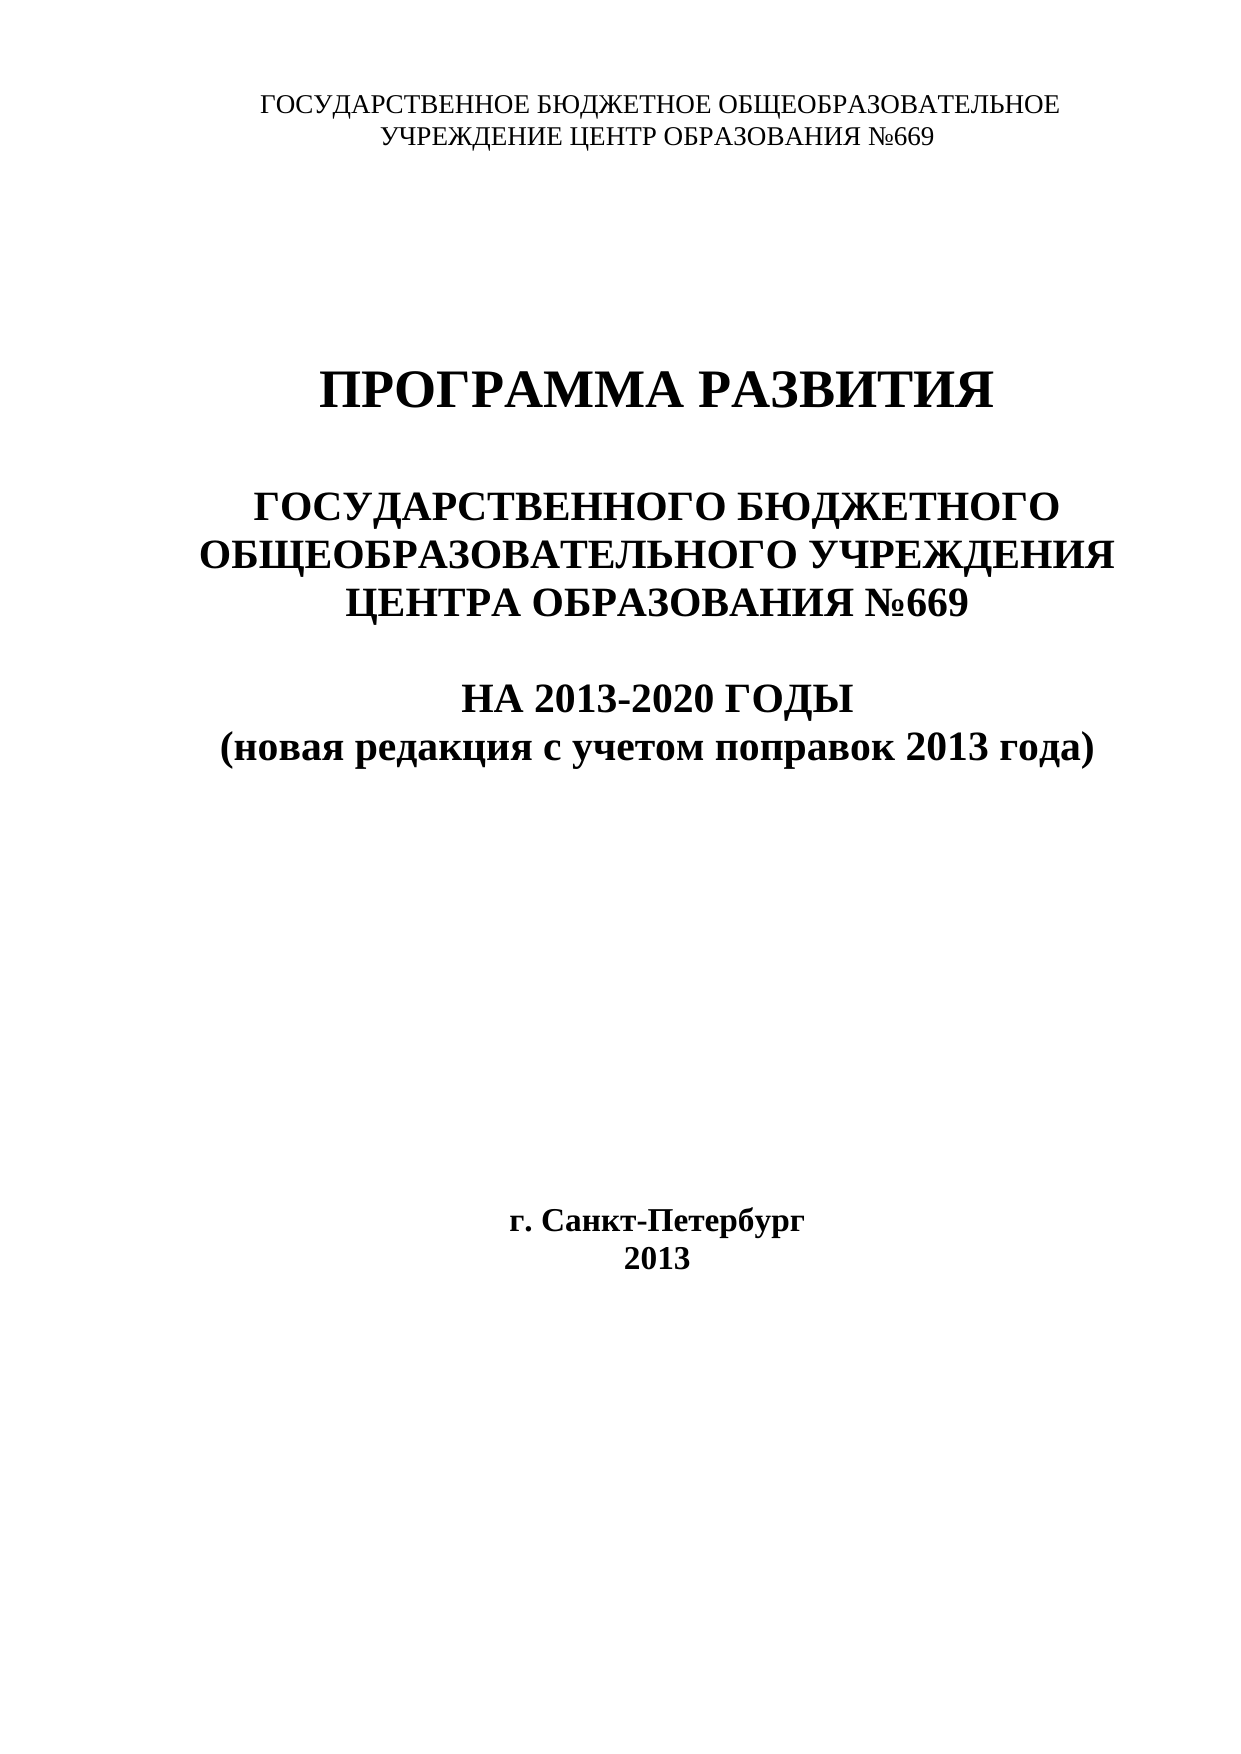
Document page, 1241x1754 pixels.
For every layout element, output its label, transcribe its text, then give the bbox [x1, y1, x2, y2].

text г. Санкт-Петербург [177, 1200, 1137, 1239]
text (новая редакция с учетом поправок 2013 года) [177, 721, 1137, 769]
text НА 2013-2020 ГОДЫ [177, 673, 1137, 721]
text 2013 [177, 1239, 1137, 1277]
text ГОСУДАРСТВЕННОГО БЮДЖЕТНОГО ОБЩЕОБРАЗОВАТЕЛЬНОГО УЧРЕЖДЕНИЯ ЦЕНТРА ОБРАЗОВАНИЯ №669 [177, 482, 1137, 625]
text ГОСУДАРСТВЕННОЕ БЮДЖЕТНОЕ ОБЩЕОБРАЗОВАТЕЛЬНОЕ УЧРЕЖДЕНИЕ ЦЕНТР ОБРАЗОВАНИЯ №669 [177, 89, 1137, 151]
text ПРОГРАММА РАЗВИТИЯ [177, 357, 1137, 419]
